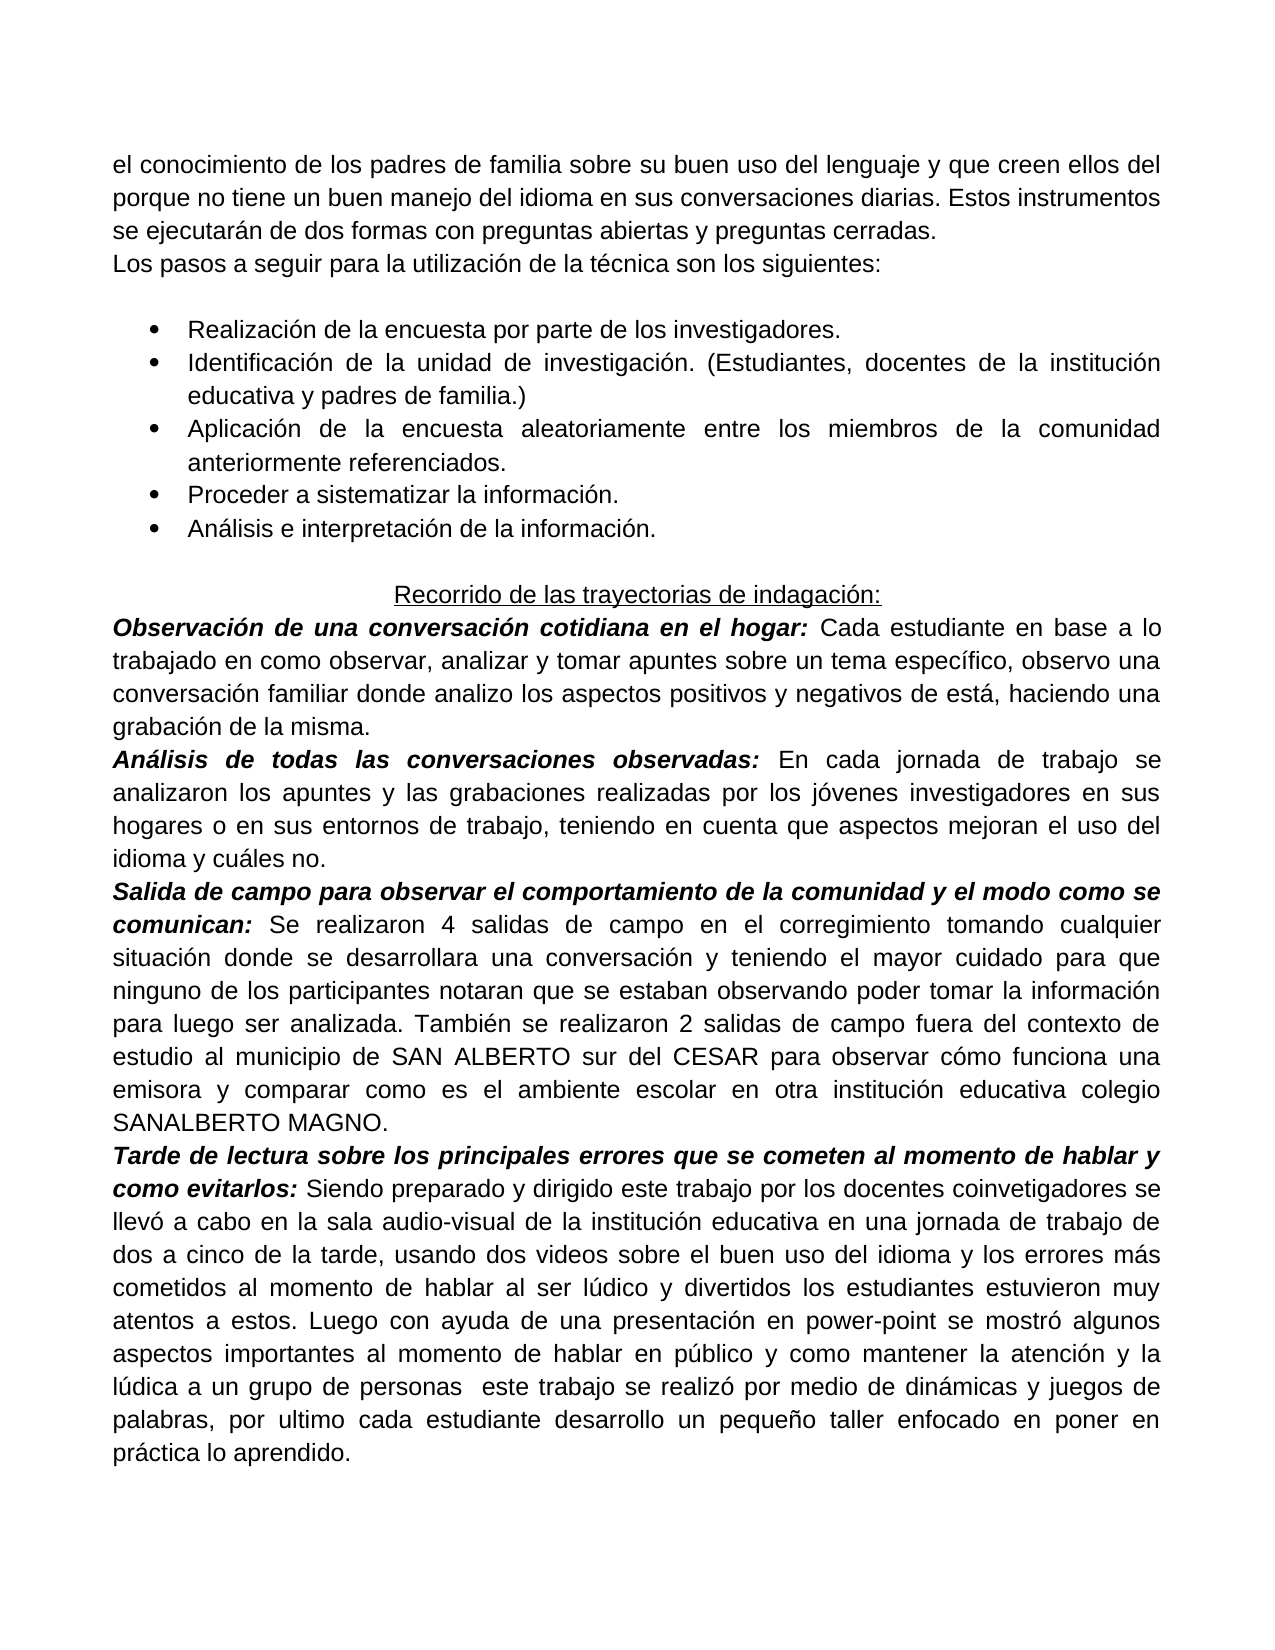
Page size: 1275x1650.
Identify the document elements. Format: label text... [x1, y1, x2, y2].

text Los pasos a seguir para la utilización de la técnica son los siguientes: [112, 249, 1162, 278]
list Aplicación de la encuesta aleatoriamente entre los miembros de la comunidad anteriormente referenciados. [150, 414, 1162, 476]
text Recorrido de las trayectorias de indagación: [112, 580, 1162, 608]
list Proceder a sistematizar la información. [150, 481, 1162, 509]
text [112, 150, 1162, 245]
text Análisis de todas las conversaciones observadas: En cada jornada de trabajo se analizaron los apuntes y las grabaciones realizadas por los jóvenes investigadores en sus hogares o en sus entornos de trabajo, teniendo en cuenta que aspectos mejoran el uso del idioma y cuáles no. [112, 745, 1162, 873]
text Tarde de lectura sobre los principales errores que se cometen al momento de hablar y como evitarlos: Siendo preparado y dirigido este trabajo por los docentes coinvetigadores se llevó a cabo en la sala audio-visual de la institución educativa en una jornada de trabajo de dos a cinco de la tarde, usando dos videos sobre el buen uso del idioma y los errores más cometidos al momento de hablar al ser lúdico y divertidos los estudiantes estuvieron muy atentos a estos. Luego con ayuda de una presentación en power-point se mostró algunos aspectos importantes al momento de hablar en público y como mantener la atención y la lúdica a un grupo de personas este trabajo se realizó por medio de dinámicas y juegos de palabras, por ultimo cada estudiante desarrollo un pequeño taller enfocado en poner en práctica lo aprendido. [112, 1141, 1162, 1467]
text Salida de campo para observar el comportamiento de la comunidad y el modo como se comunican: Se realizaron 4 salidas de campo en el corregimiento tomando cualquier situación donde se desarrollara una conversación y teniendo el mayor cuidado para que ninguno de los participantes notaran que se estaban observando poder tomar la información para luego ser analizada. También se realizaron 2 salidas de campo fuera del contexto de estudio al municipio de SAN ALBERTO sur del CESAR para observar cómo funciona una emisora y comparar como es el ambiente escolar en otra institución educativa colegio SANALBERTO MAGNO. [112, 877, 1162, 1137]
list Realización de la encuesta por parte de los investigadores. [150, 315, 1162, 344]
text Observación de una conversación cotidiana en el hogar: Cada estudiante en base a lo trabajado en como observar, analizar y tomar apuntes sobre un tema específico, observo una conversación familiar donde analizo los aspectos positivos y negativos de está, haciendo una grabación de la misma. [112, 613, 1162, 741]
list Análisis e interpretación de la información. [150, 514, 1162, 542]
list Identificación de la unidad de investigación. (Estudiantes, docentes de la institución educativa y padres de familia.) [150, 348, 1162, 410]
